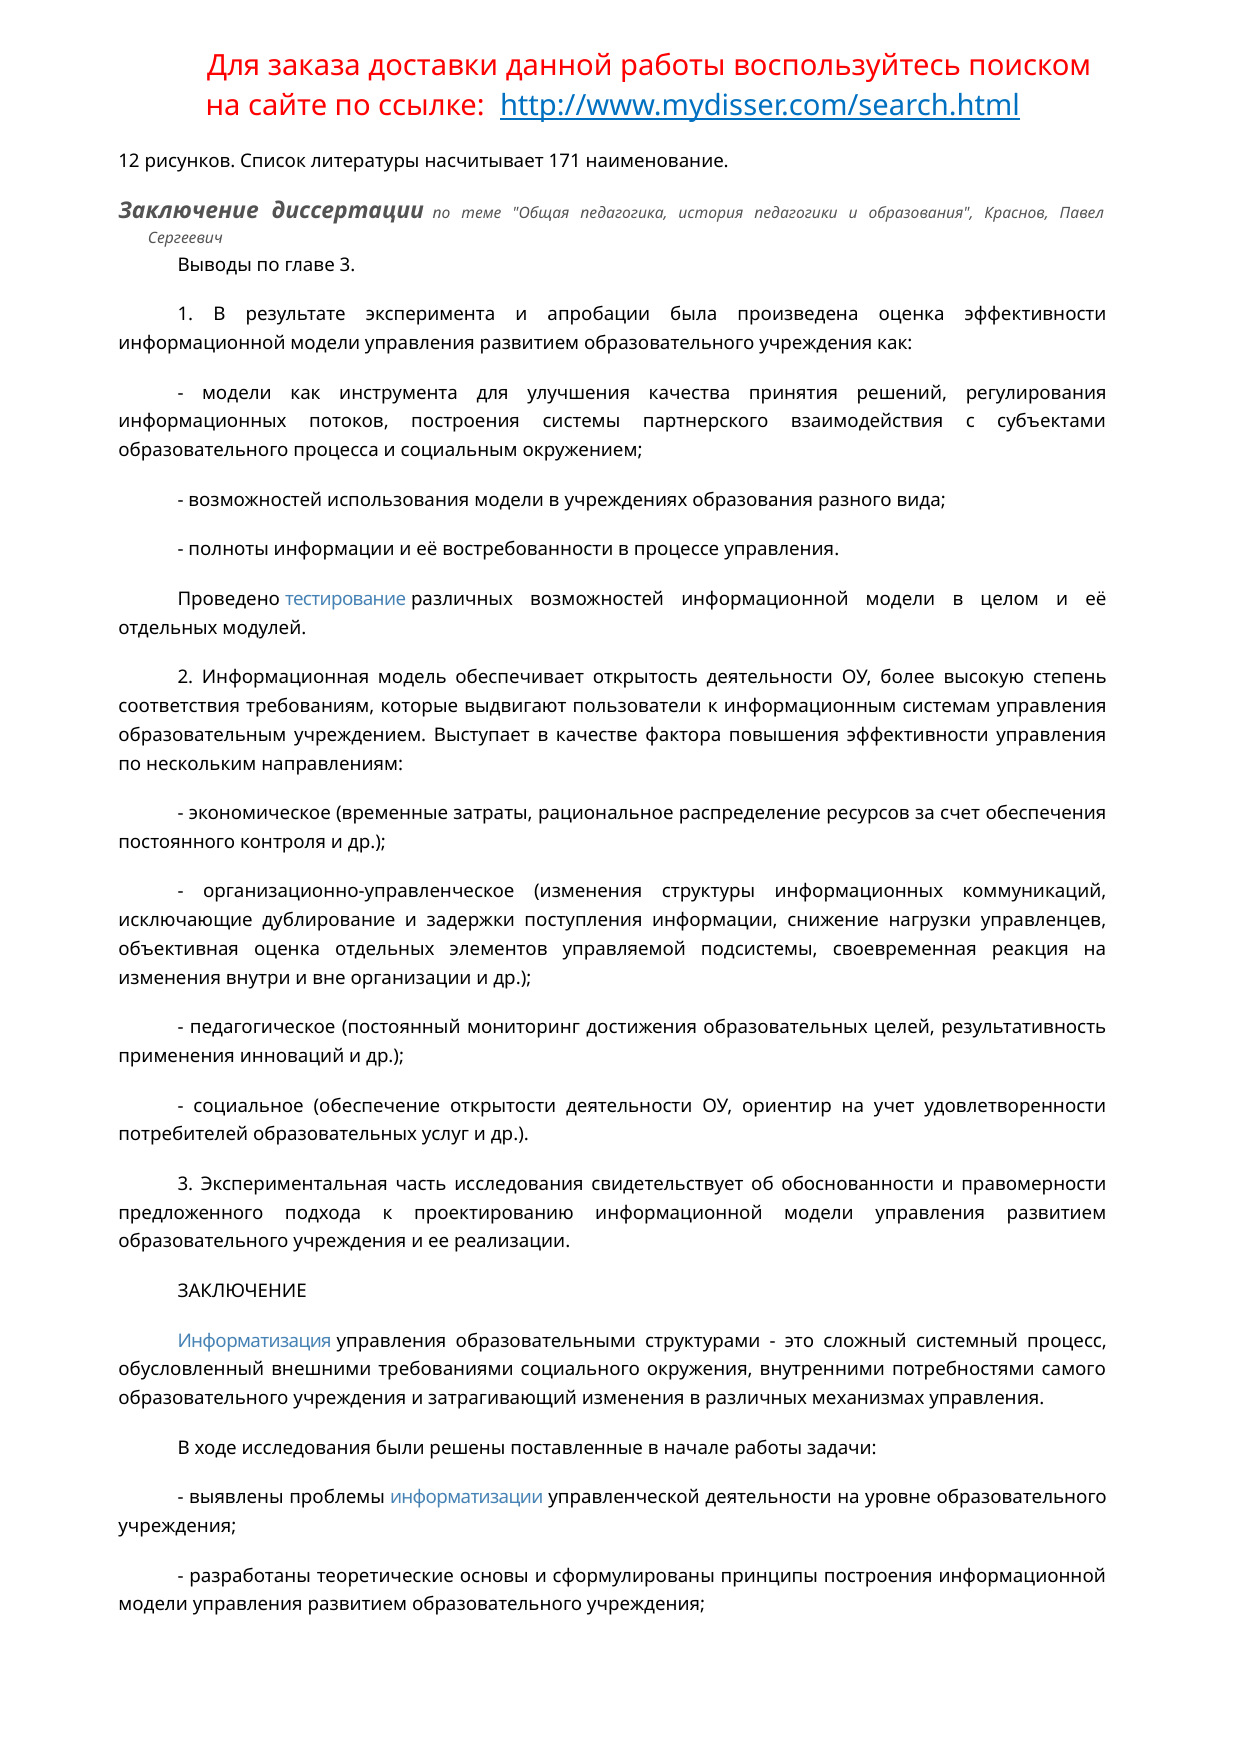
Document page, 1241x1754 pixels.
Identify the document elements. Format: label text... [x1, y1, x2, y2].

subtitle Заключение диссертации по теме "Общая педагогика, история педагогики и образования", Краснов, Павел Сергеевич [118, 194, 1107, 248]
